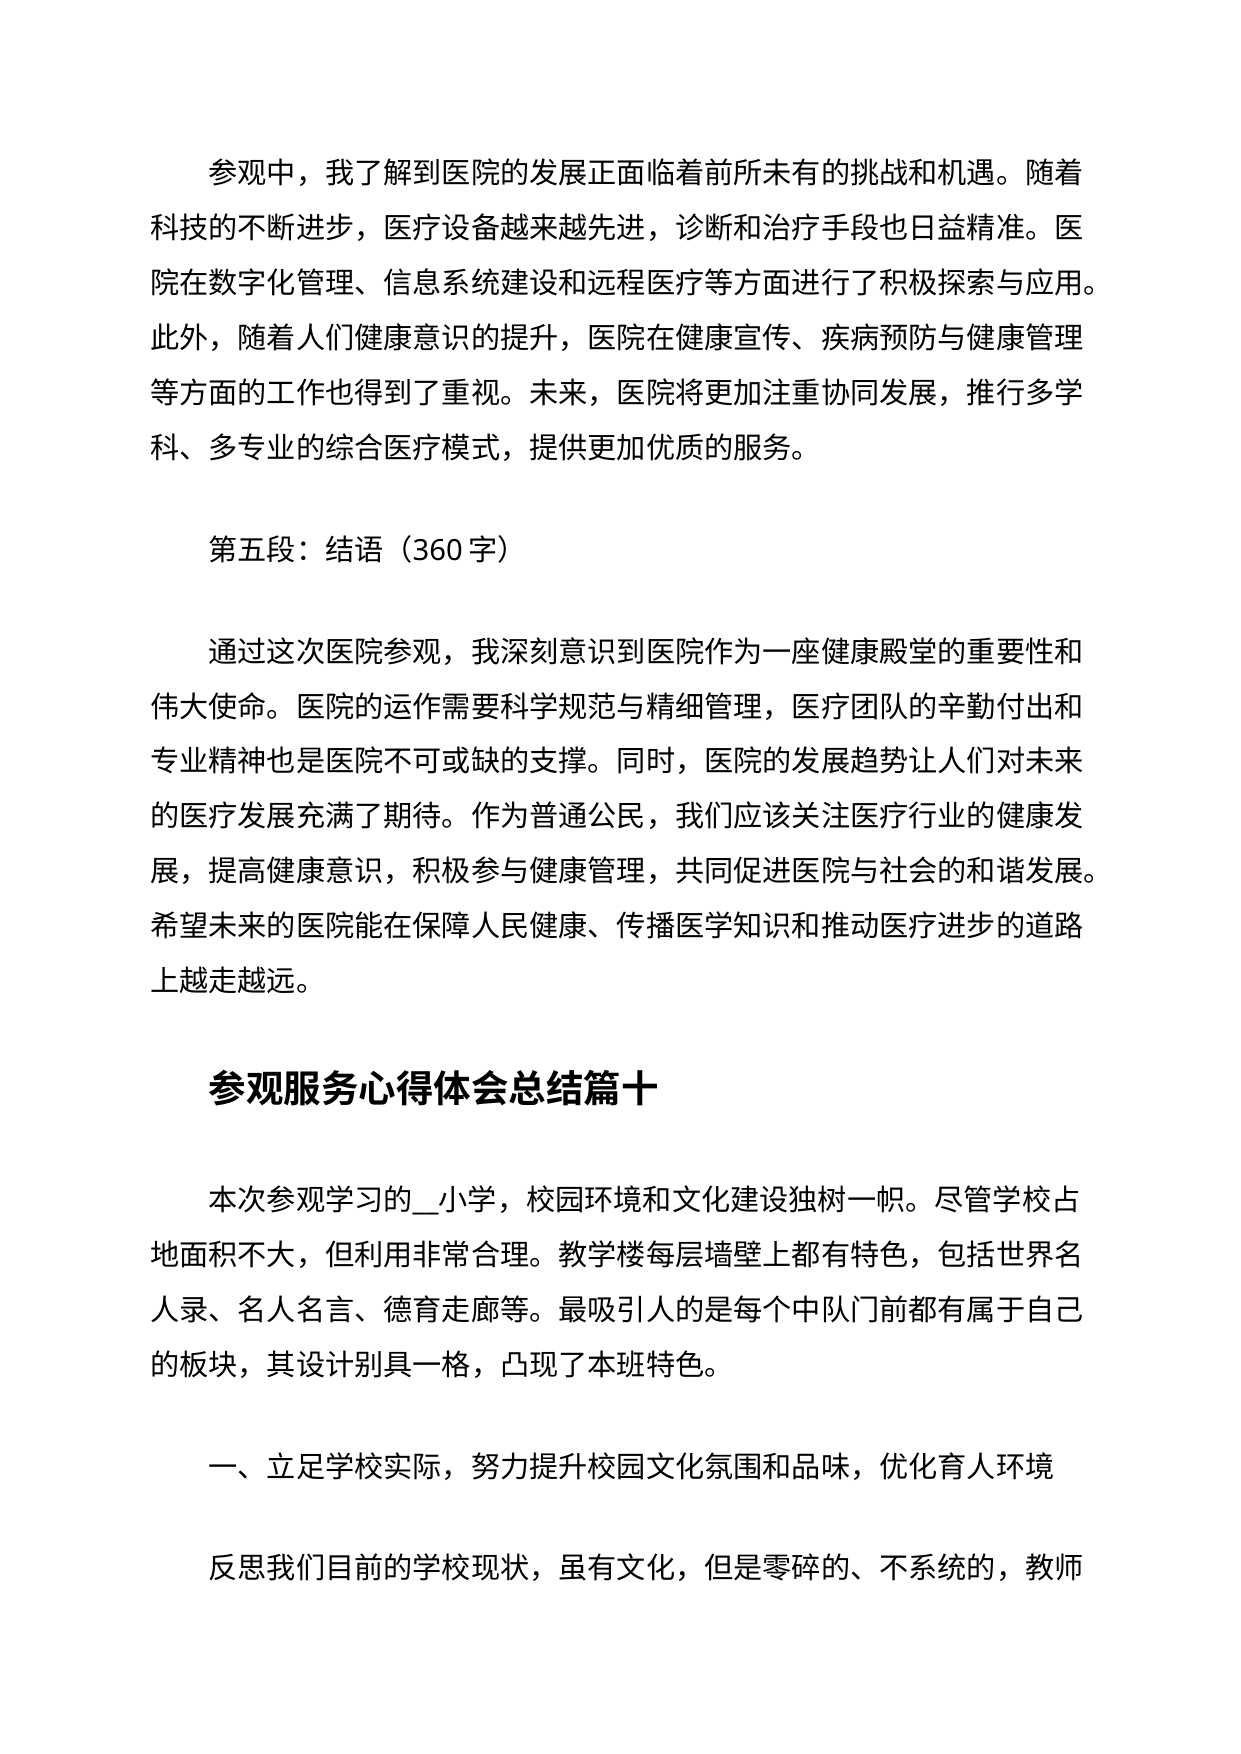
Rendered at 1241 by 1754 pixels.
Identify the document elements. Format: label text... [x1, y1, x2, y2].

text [150, 1545, 1090, 1587]
text 通过这次医院参观，我深刻意识到医院作为一座健康殿堂的重要性和伟大使命。医院的运作需要科学规范与精细管理，医疗团队的辛勤付出和专业精神也是医院不可或缺的支撑。同时，医院的发展趋势让人们对未来的医疗发展充满了期待。作为普通公民，我们应该关注医疗行业的健康发展，提高健康意识，积极参与健康管理，共同促进医院与社会的和谐发展。希望未来的医院能在保障人民健康、传播医学知识和推动医疗进步的道路上越走越远。 [150, 628, 1090, 1000]
text 一、立足学校实际，努力提升校园文化氛围和品味，优化育人环境 [150, 1443, 1090, 1486]
text 参观服务心得体会总结篇十 [150, 1059, 1090, 1114]
text 本次参观学习的__小学，校园环境和文化建设独树一帜。尽管学校占地面积不大，但利用非常合理。教学楼每层墙壁上都有特色，包括世界名人录、名人名言、德育走廊等。最吸引人的是每个中队门前都有属于自己的板块，其设计别具一格，凸现了本班特色。 [150, 1177, 1090, 1384]
text 参观中，我了解到医院的发展正面临着前所未有的挑战和机遇。随着科技的不断进步，医疗设备越来越先进，诊断和治疗手段也日益精准。医院在数字化管理、信息系统建设和远程医疗等方面进行了积极探索与应用。此外，随着人们健康意识的提升，医院在健康宣传、疾病预防与健康管理等方面的工作也得到了重视。未来，医院将更加注重协同发展，推行多学科、多专业的综合医疗模式，提供更加优质的服务。 [150, 150, 1090, 467]
text 第五段：结语（360字） [150, 526, 1090, 569]
